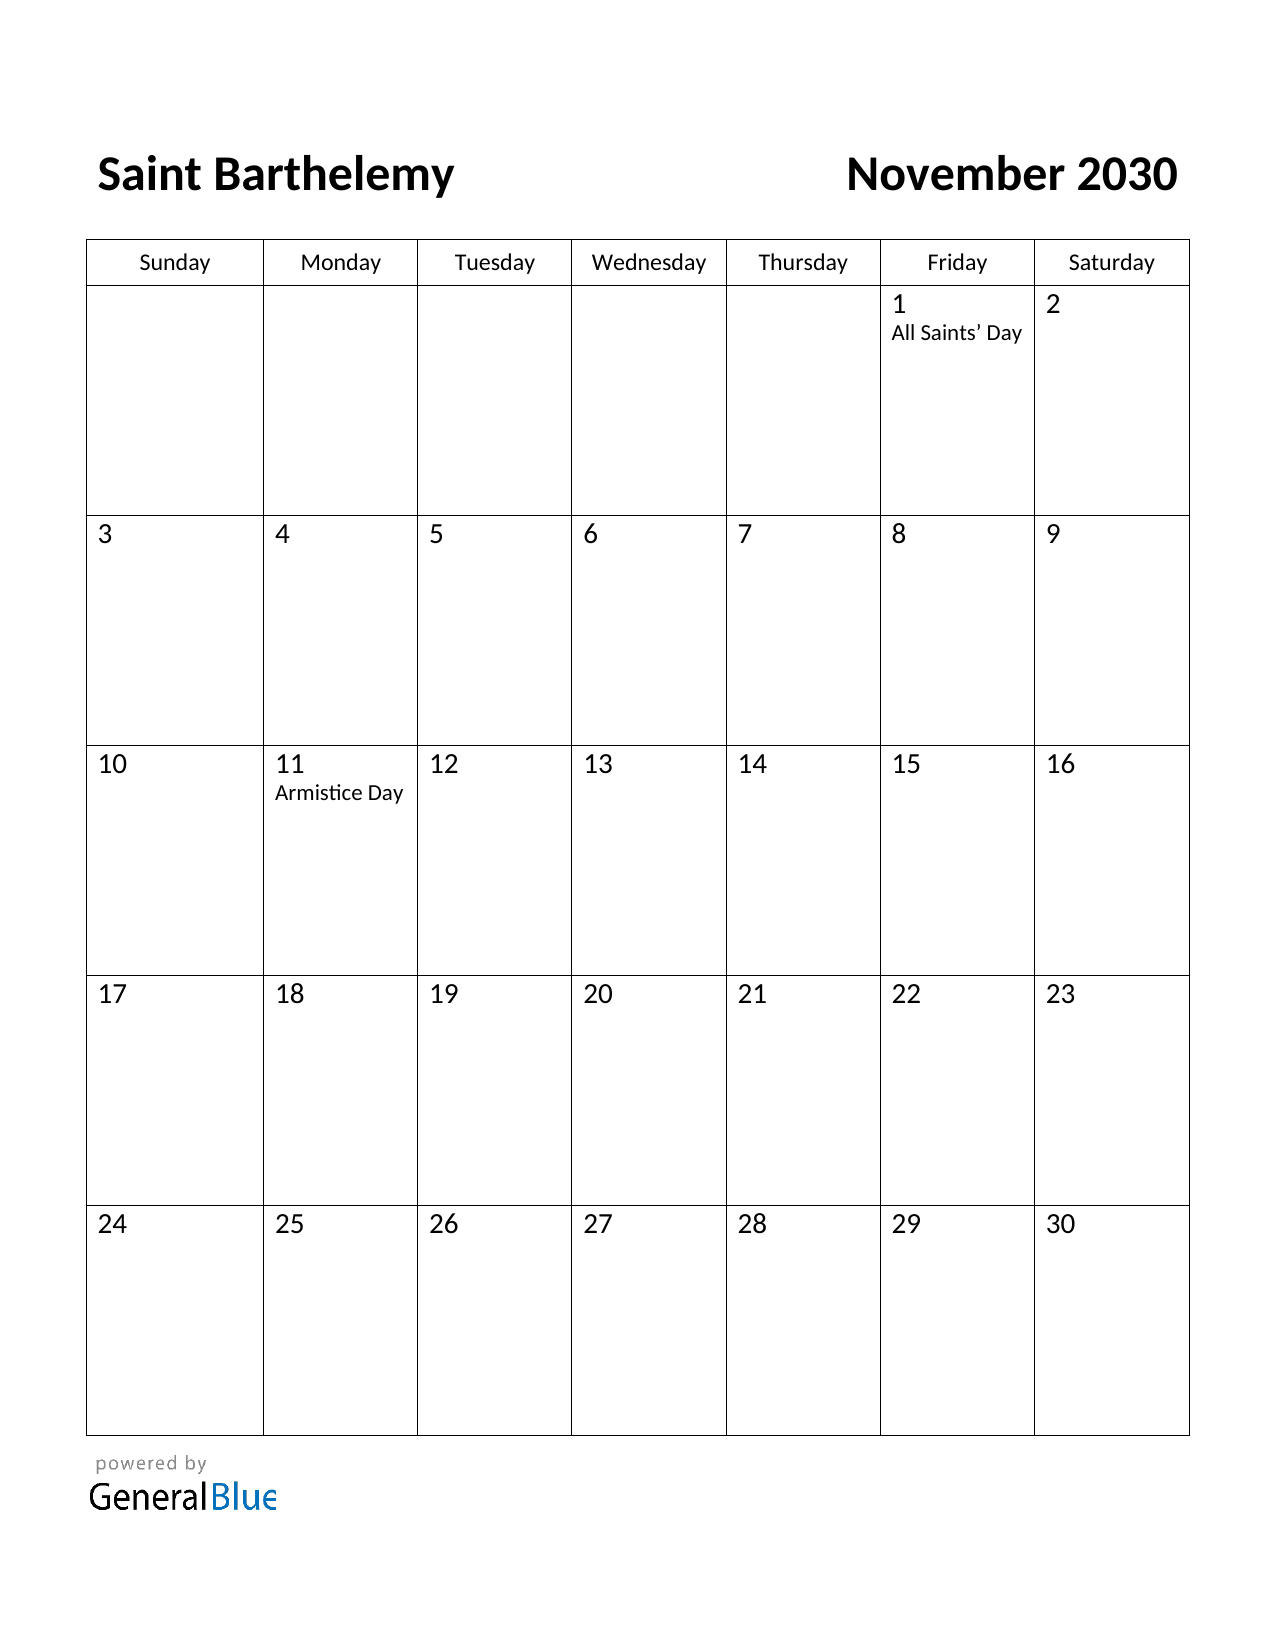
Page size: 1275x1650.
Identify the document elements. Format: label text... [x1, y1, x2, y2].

table_cell Tuesday [418, 240, 571, 284]
table_cell 23 [1035, 976, 1189, 1008]
table_cell 28 [727, 1206, 880, 1238]
table_cell [418, 1238, 571, 1434]
table_header November 2030 [572, 105, 1189, 239]
table_cell Thursday [727, 240, 880, 284]
table_cell Armistice Day [264, 778, 417, 974]
table_cell [87, 548, 263, 744]
table_cell [418, 286, 571, 318]
table_cell 10 [87, 746, 263, 778]
table_cell 11 [264, 746, 417, 778]
table_cell [727, 1008, 880, 1204]
table_cell 13 [572, 746, 726, 778]
table_cell [418, 548, 571, 744]
table_cell [87, 1008, 263, 1204]
table_cell Sunday [87, 240, 263, 284]
table_cell 3 [87, 516, 263, 548]
table_cell [87, 1238, 263, 1434]
table_cell [572, 286, 726, 318]
table_cell [1035, 778, 1189, 974]
table_cell 20 [572, 976, 726, 1008]
table_cell 25 [264, 1206, 417, 1238]
table_cell [727, 1238, 880, 1434]
picture [88, 1452, 276, 1515]
table_cell [572, 1008, 726, 1204]
table_cell 9 [1035, 516, 1189, 548]
table_cell [572, 1238, 726, 1434]
table_cell [1035, 1008, 1189, 1204]
table_cell 4 [264, 516, 417, 548]
table_cell [87, 286, 263, 318]
table_cell 27 [572, 1206, 726, 1238]
table_cell 2 [1035, 286, 1189, 318]
table_cell [881, 548, 1034, 744]
table_cell 6 [572, 516, 726, 548]
table_cell [1035, 548, 1189, 744]
table_cell [881, 1238, 1034, 1434]
table_cell 5 [418, 516, 571, 548]
table_cell Saturday [1035, 240, 1189, 284]
table_cell Friday [881, 240, 1034, 284]
table_cell [727, 778, 880, 974]
table_cell 7 [727, 516, 880, 548]
table_cell [727, 548, 880, 744]
table_cell [1035, 1238, 1189, 1434]
table_cell 21 [727, 976, 880, 1008]
table_cell [881, 1008, 1034, 1204]
table_cell [418, 778, 571, 974]
table_cell [264, 286, 417, 318]
table_cell 15 [881, 746, 1034, 778]
table_cell [87, 318, 263, 514]
table_cell [881, 778, 1034, 974]
table_cell [572, 778, 726, 974]
table_cell 1 [881, 286, 1034, 318]
table_cell Monday [264, 240, 417, 284]
table_cell 19 [418, 976, 571, 1008]
table_cell 16 [1035, 746, 1189, 778]
table_cell 18 [264, 976, 417, 1008]
table_cell All Saints’ Day [881, 318, 1034, 514]
table_cell 12 [418, 746, 571, 778]
table_cell [264, 1008, 417, 1204]
table_cell [264, 548, 417, 744]
table_cell [87, 778, 263, 974]
table_cell [572, 318, 726, 514]
table_cell [86, 1436, 1189, 1534]
table_cell 8 [881, 516, 1034, 548]
table_cell 14 [727, 746, 880, 778]
table_cell [418, 318, 571, 514]
table_cell [1035, 318, 1189, 514]
table_cell [727, 286, 880, 318]
table_cell [727, 318, 880, 514]
table_cell [418, 1008, 571, 1204]
table_cell 22 [881, 976, 1034, 1008]
table_cell 30 [1035, 1206, 1189, 1238]
table_cell 29 [881, 1206, 1034, 1238]
table_cell 26 [418, 1206, 571, 1238]
table_header Saint Barthelemy [86, 105, 572, 239]
table_cell [264, 318, 417, 514]
table_cell [264, 1238, 417, 1434]
table_cell [572, 548, 726, 744]
table_cell 17 [87, 976, 263, 1008]
table_cell 24 [87, 1206, 263, 1238]
table_cell Wednesday [572, 240, 726, 284]
